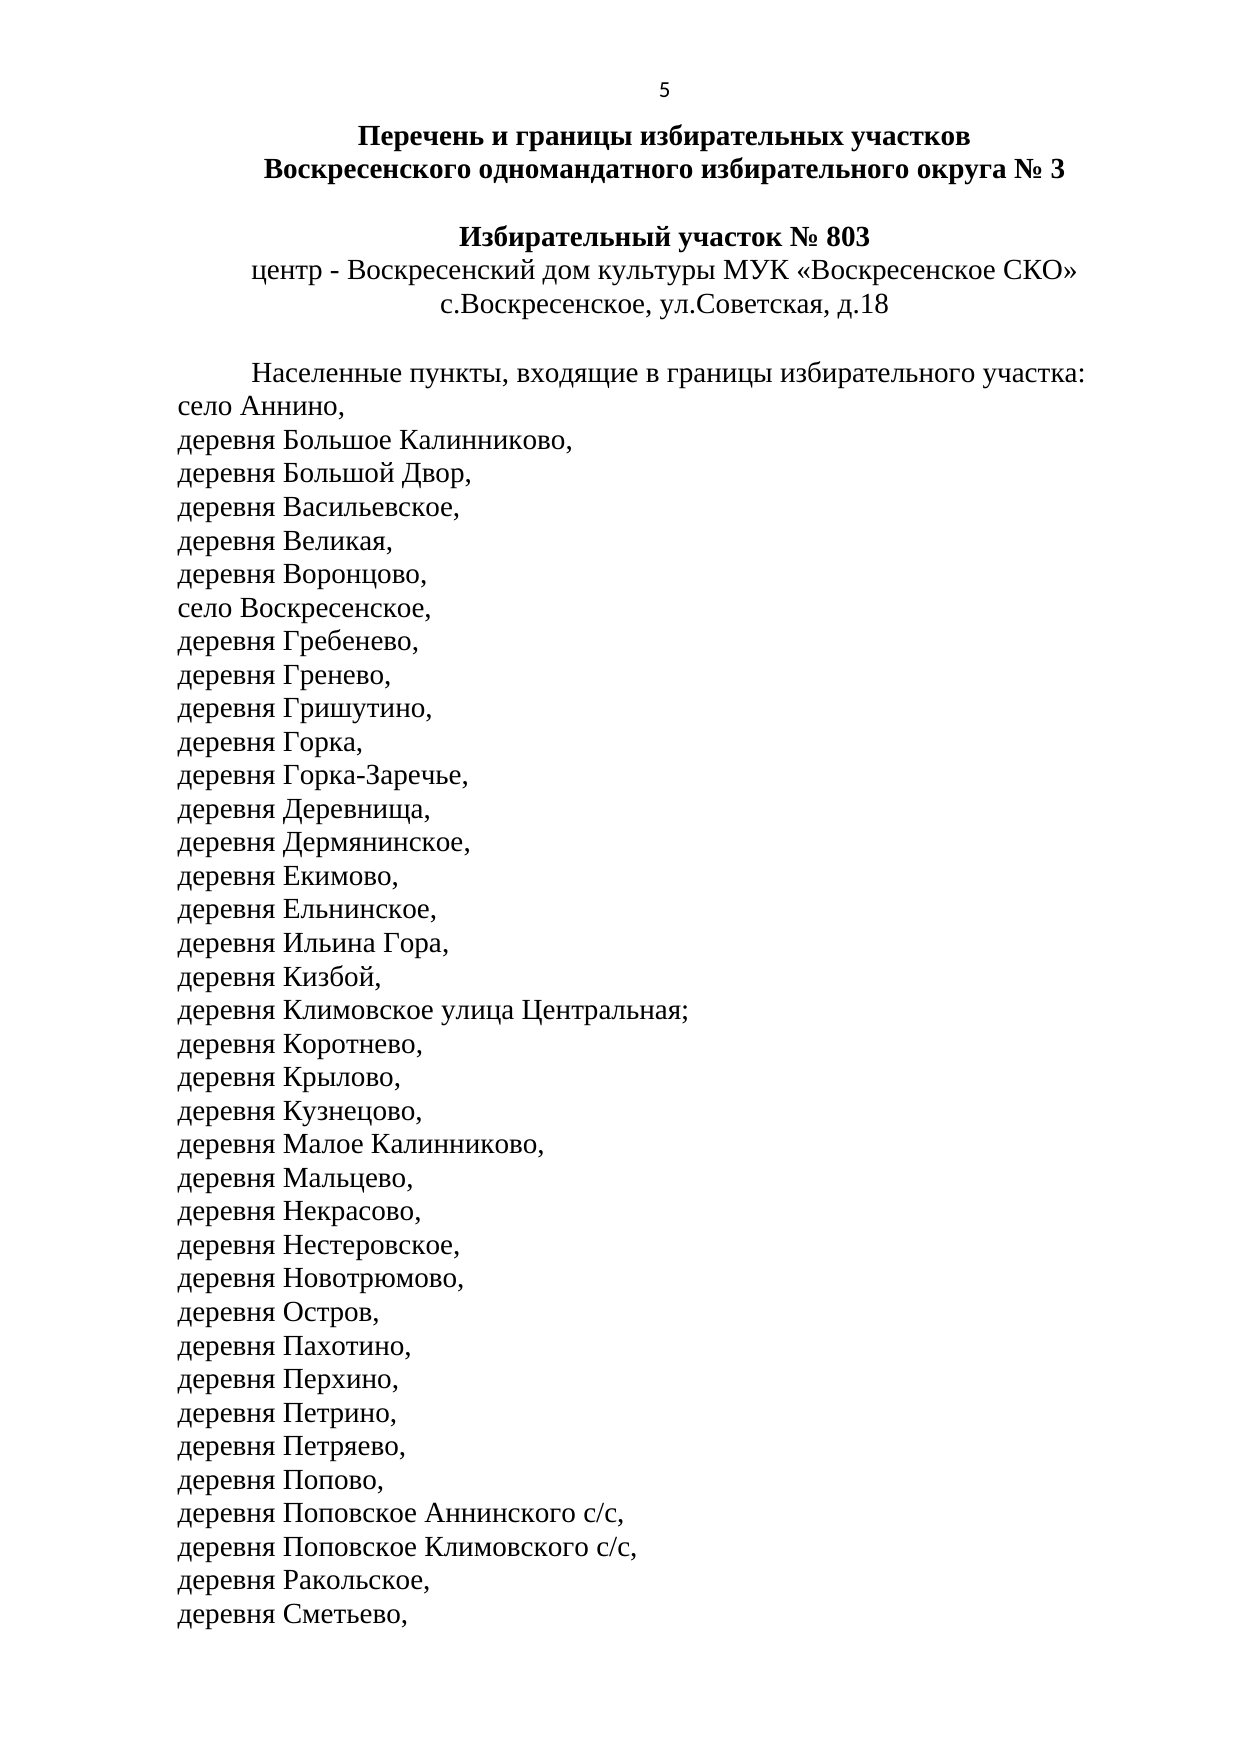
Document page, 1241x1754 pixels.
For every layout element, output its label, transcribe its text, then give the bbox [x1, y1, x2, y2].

text деревня Деревнища, [177, 791, 1152, 824]
text центр - Воскресенский дом культуры МУК «Воскресенское СКО» с.Воскресенское, ул.Советская, д.18 [177, 252, 1152, 319]
text деревня Поповское Климовского с/с, [177, 1529, 1152, 1562]
text деревня Екимово, [177, 858, 1152, 892]
text деревня Ильина Гора, [177, 925, 1152, 959]
text село Воскресенское, [177, 590, 1152, 623]
text деревня Горка, [177, 724, 1152, 757]
text деревня Пахотино, [177, 1328, 1152, 1361]
text деревня Сметьево, [177, 1596, 1152, 1629]
text деревня Большой Двор, [177, 456, 1152, 489]
text деревня Нестеровское, [177, 1227, 1152, 1261]
text деревня Гребенево, [177, 623, 1152, 657]
text деревня Ельнинское, [177, 892, 1152, 925]
text деревня Мальцево, [177, 1160, 1152, 1193]
text деревня Новотрюмово, [177, 1261, 1152, 1294]
text деревня Кизбой, [177, 959, 1152, 992]
text деревня Перхино, [177, 1361, 1152, 1395]
text деревня Гришутино, [177, 690, 1152, 724]
text деревня Горка-Заречье, [177, 757, 1152, 791]
text деревня Петряево, [177, 1428, 1152, 1462]
text деревня Воронцово, [177, 556, 1152, 590]
text деревня Ракольское, [177, 1562, 1152, 1596]
text деревня Крылово, [177, 1059, 1152, 1093]
text деревня Малое Калинниково, [177, 1126, 1152, 1160]
text деревня Остров, [177, 1294, 1152, 1328]
text деревня Климовское улица Центральная; [177, 992, 1152, 1026]
text деревня Кузнецово, [177, 1093, 1152, 1126]
text деревня Большое Калинниково, [177, 422, 1152, 456]
text деревня Васильевское, [177, 489, 1152, 523]
text Избирательный участок № 803 [177, 219, 1152, 252]
text деревня Петрино, [177, 1395, 1152, 1428]
text Населенные пункты, входящие в границы избирательного участка: [177, 355, 1152, 388]
text деревня Поповское Аннинского с/с, [177, 1495, 1152, 1529]
text село Аннино, [177, 388, 1152, 422]
text Перечень и границы избирательных участков [177, 118, 1152, 152]
text деревня Попово, [177, 1462, 1152, 1495]
text деревня Коротнево, [177, 1026, 1152, 1059]
text Воскресенского одномандатного избирательного округа № 3 [177, 152, 1152, 185]
text деревня Гренево, [177, 657, 1152, 690]
text деревня Некрасово, [177, 1193, 1152, 1227]
text деревня Великая, [177, 523, 1152, 556]
text деревня Дермянинское, [177, 824, 1152, 858]
